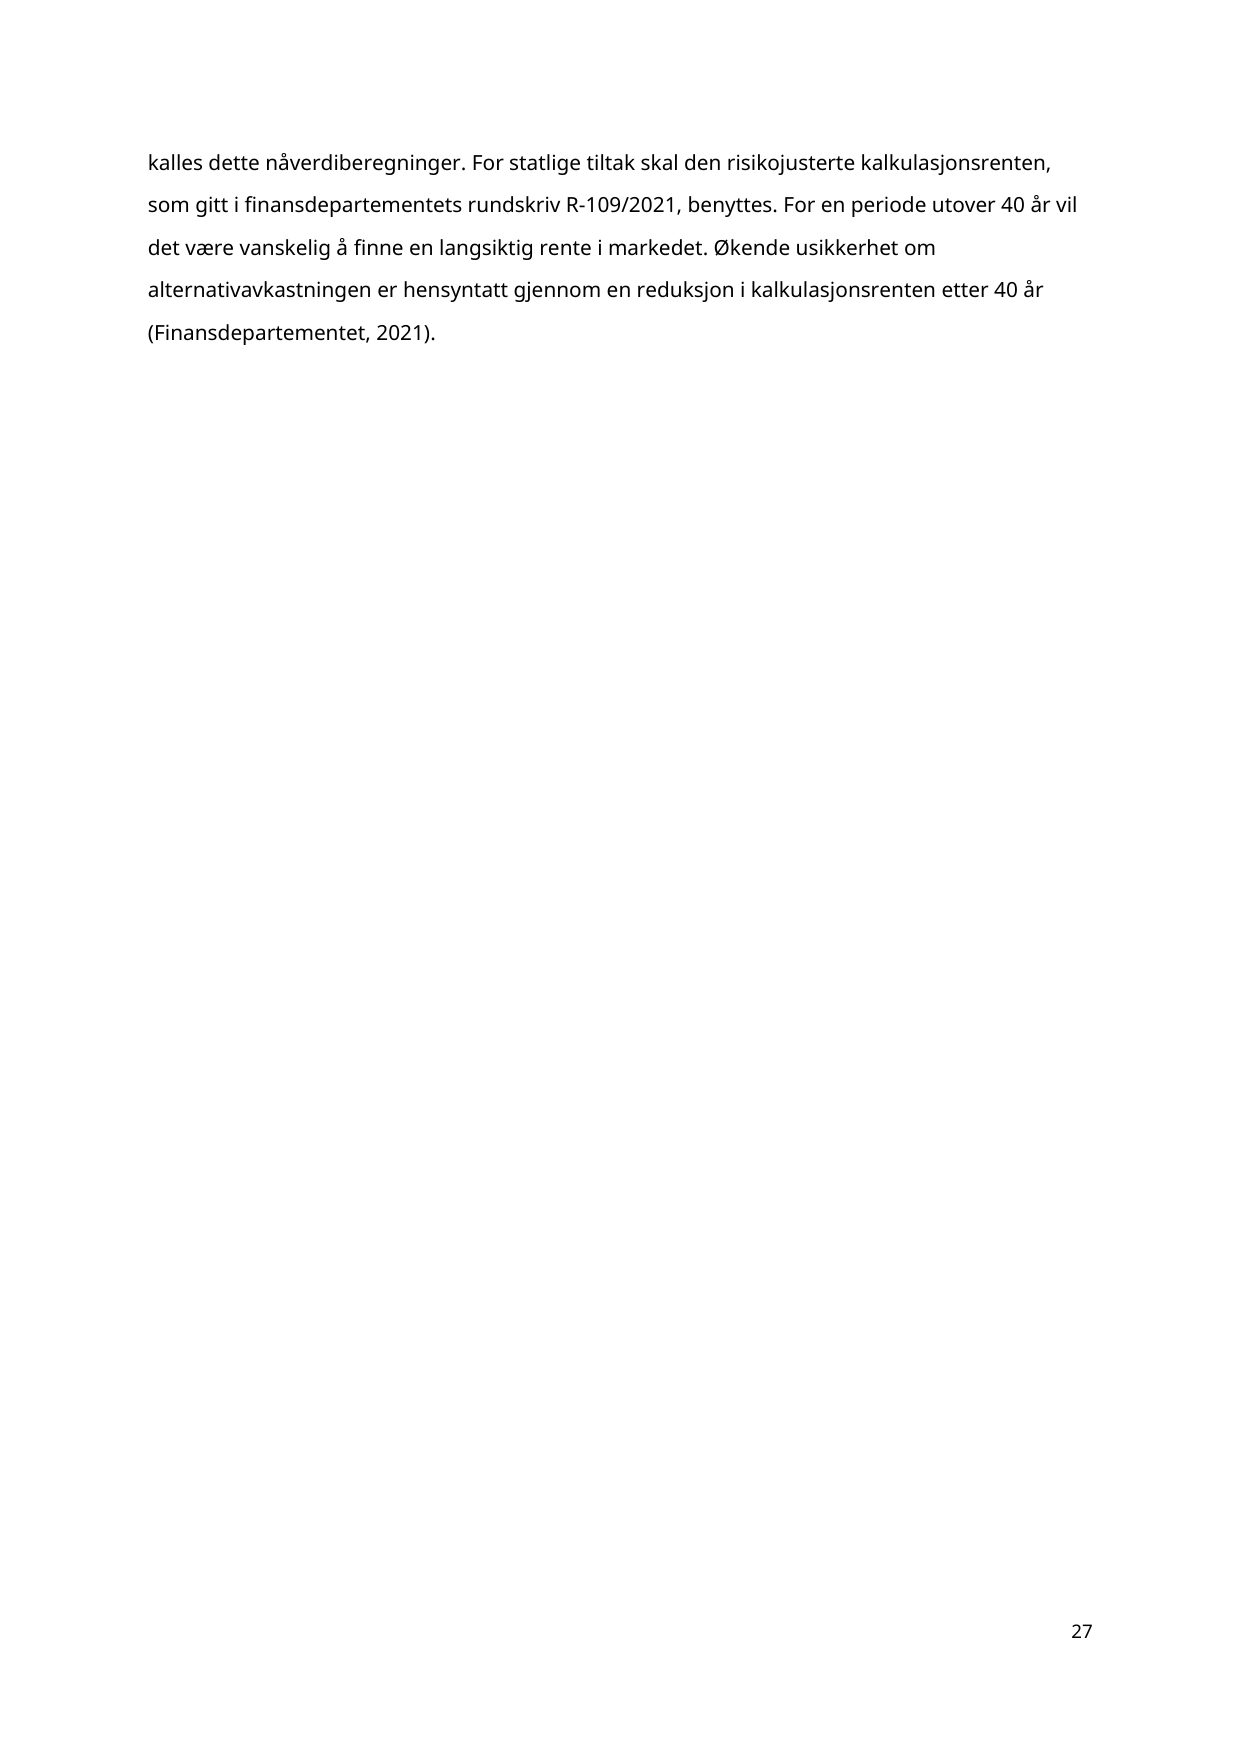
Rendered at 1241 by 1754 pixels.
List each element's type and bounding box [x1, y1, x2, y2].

text [148, 148, 1093, 346]
